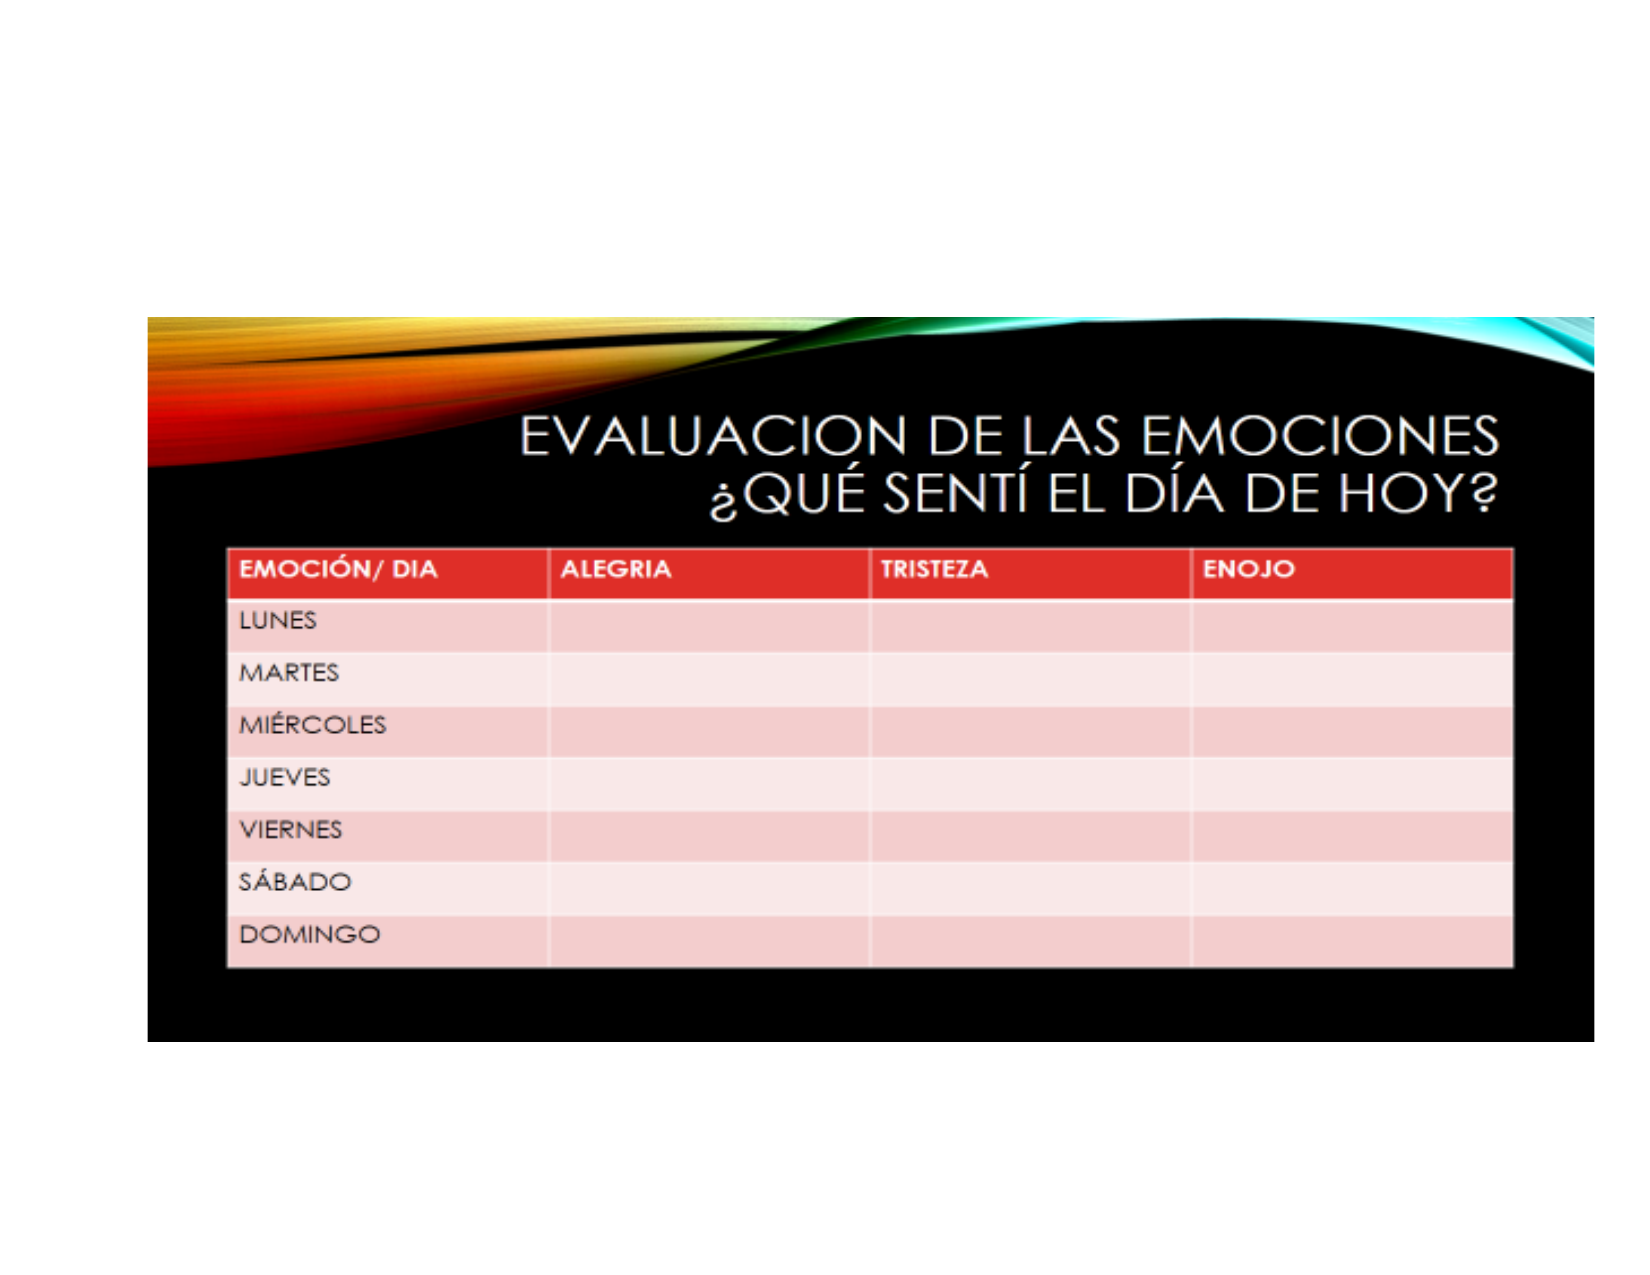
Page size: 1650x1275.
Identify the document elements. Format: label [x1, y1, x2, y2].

picture [147, 317, 1595, 1042]
